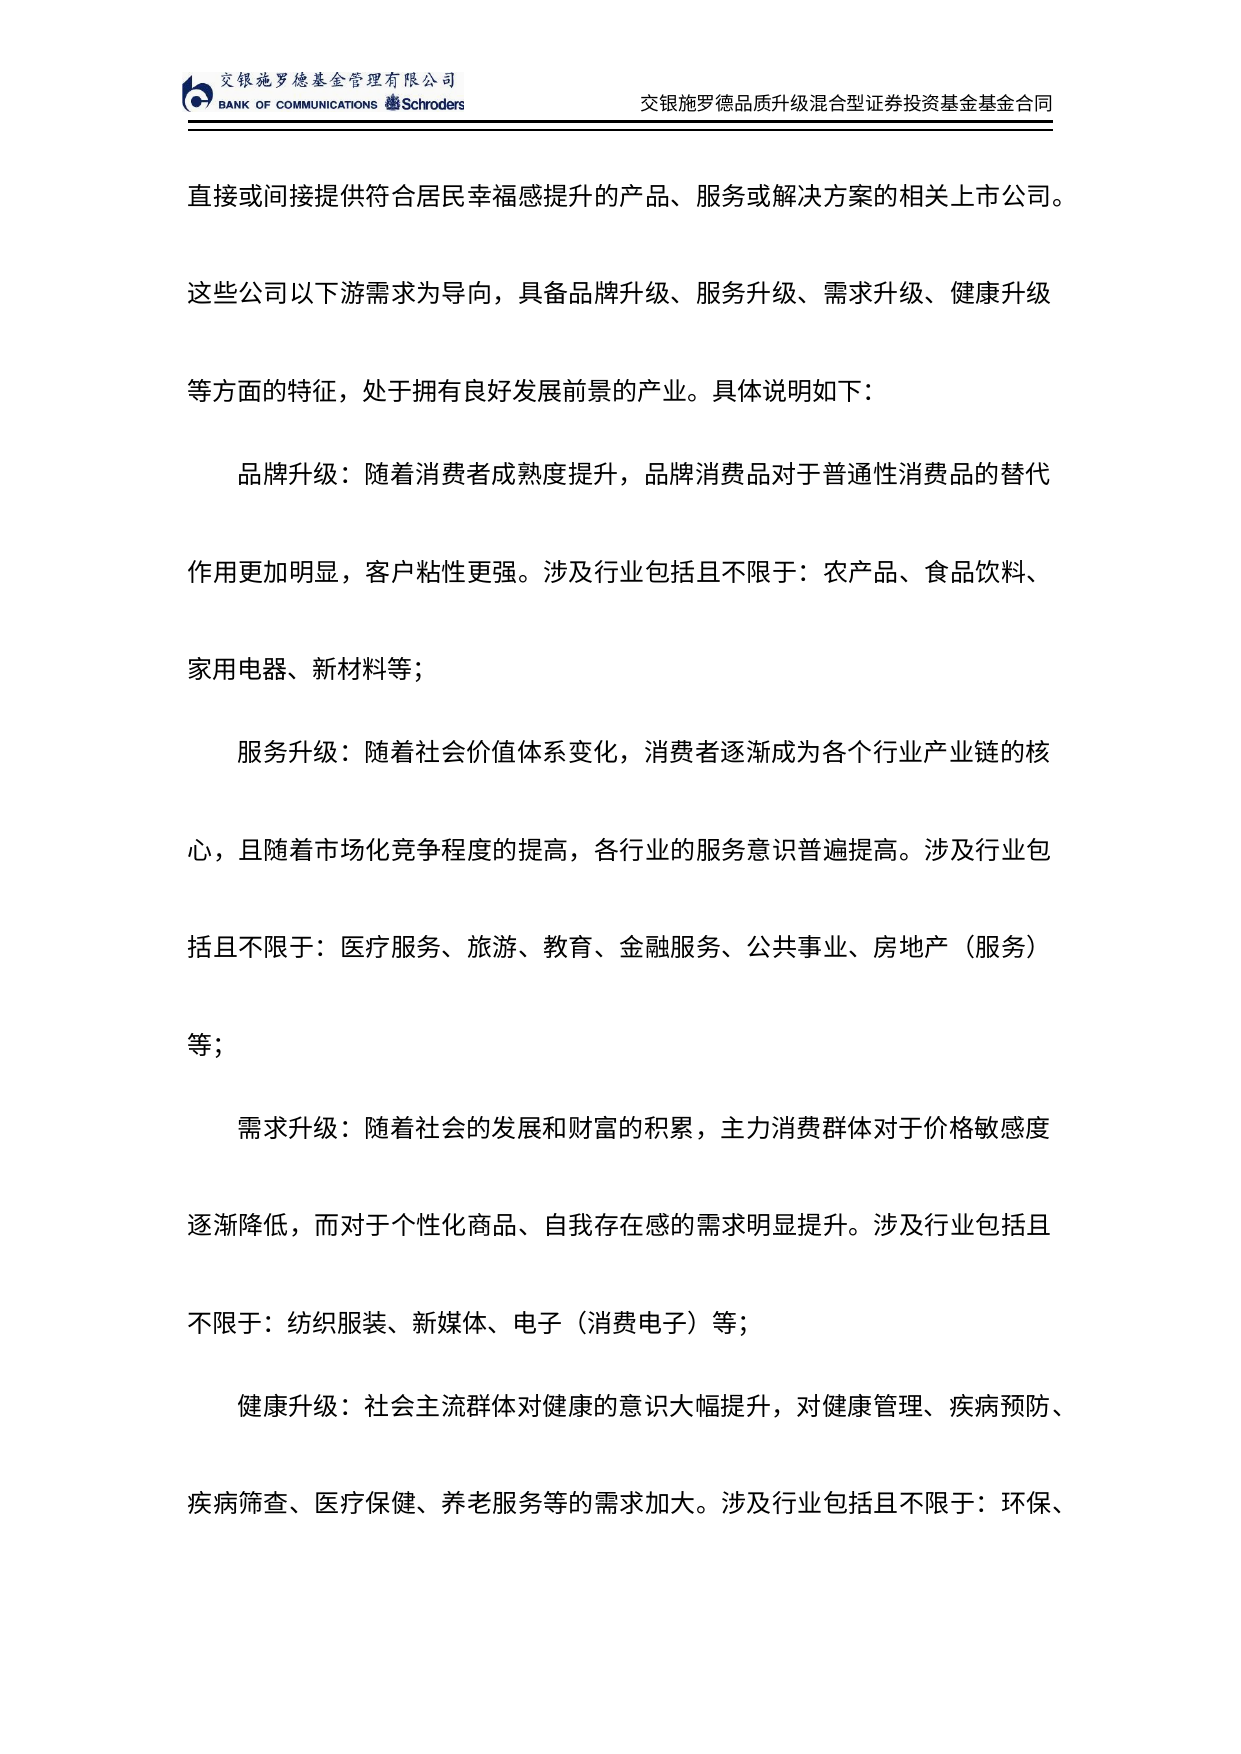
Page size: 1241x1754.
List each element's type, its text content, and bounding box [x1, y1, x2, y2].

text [187, 162, 1053, 422]
picture [182, 72, 464, 112]
text 品牌升级：随着消费者成熟度提升，品牌消费品对于普通性消费品的替代作用更加明显，客户粘性更强。涉及行业包括且不限于：农产品、食品饮料、家用电器、新材料等； [187, 440, 1053, 700]
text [187, 1372, 1053, 1534]
text 需求升级：随着社会的发展和财富的积累，主力消费群体对于价格敏感度逐渐降低，而对于个性化商品、自我存在感的需求明显提升。涉及行业包括且不限于：纺织服装、新媒体、电子（消费电子）等； [187, 1094, 1053, 1354]
text 服务升级：随着社会价值体系变化，消费者逐渐成为各个行业产业链的核心，且随着市场化竞争程度的提高，各行业的服务意识普遍提高。涉及行业包括且不限于：医疗服务、旅游、教育、金融服务、公共事业、房地产（服务）等； [187, 718, 1053, 1076]
